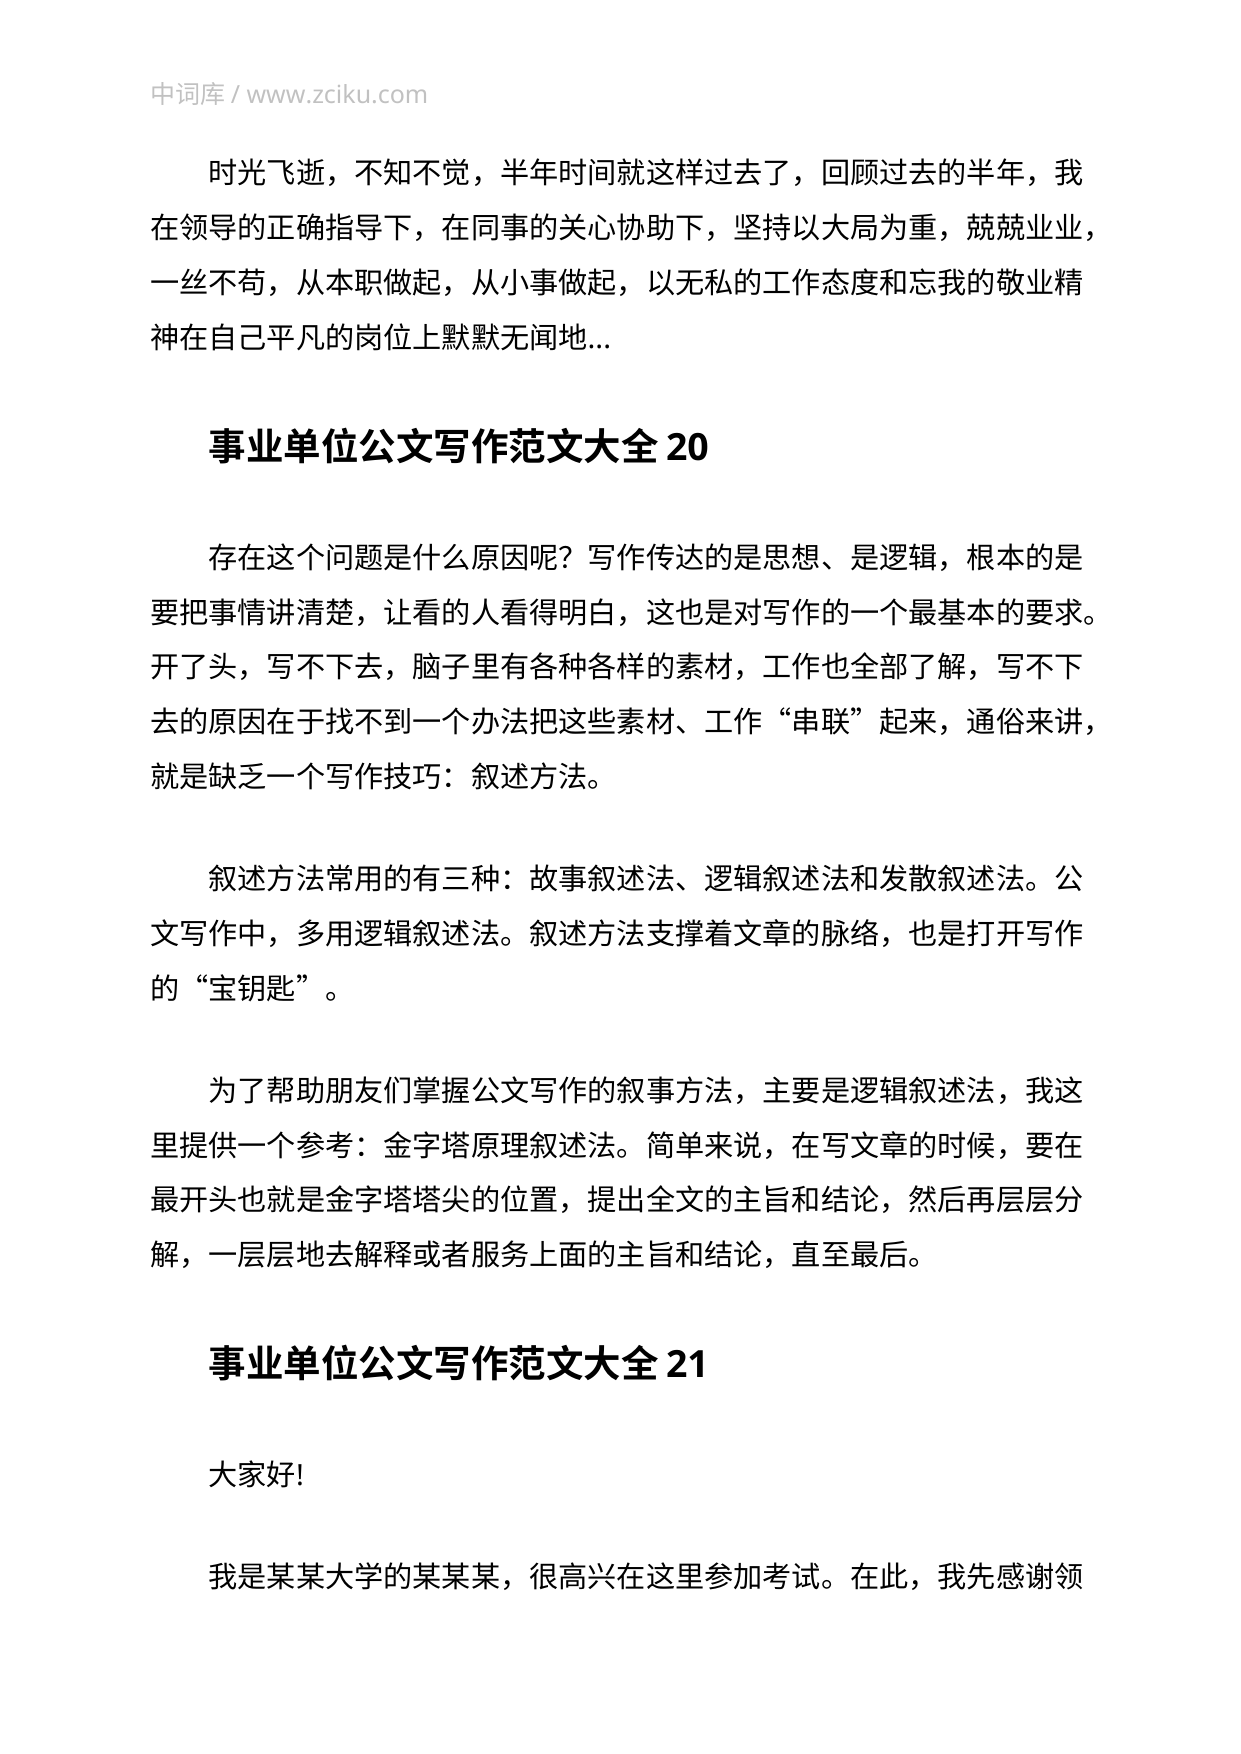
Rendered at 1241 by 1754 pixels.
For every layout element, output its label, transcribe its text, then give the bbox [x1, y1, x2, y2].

text 存在这个问题是什么原因呢？写作传达的是思想、是逻辑，根本的是要把事情讲清楚，让看的人看得明白，这也是对写作的一个最基本的要求。开了头，写不下去，脑子里有各种各样的素材，工作也全部了解，写不下去的原因在于找不到一个办法把这些素材、工作“串联”起来，通俗来讲，就是缺乏一个写作技巧：叙述方法。 [150, 534, 1090, 796]
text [150, 1553, 1090, 1596]
text 事业单位公文写作范文大全21 [150, 1334, 1090, 1388]
text 为了帮助朋友们掌握公文写作的叙事方法，主要是逻辑叙述法，我这里提供一个参考：金字塔原理叙述法。简单来说，在写文章的时候，要在最开头也就是金字塔塔尖的位置，提出全文的主旨和结论，然后再层层分解，一层层地去解释或者服务上面的主旨和结论，直至最后。 [150, 1067, 1090, 1274]
text 大家好! [150, 1451, 1090, 1494]
text 事业单位公文写作范文大全20 [150, 417, 1090, 471]
text 叙述方法常用的有三种：故事叙述法、逻辑叙述法和发散叙述法。公文写作中，多用逻辑叙述法。叙述方法支撑着文章的脉络，也是打开写作的“宝钥匙”。 [150, 856, 1090, 1008]
text 时光飞逝，不知不觉，半年时间就这样过去了，回顾过去的半年，我在领导的正确指导下，在同事的关心协助下，坚持以大局为重，兢兢业业，一丝不苟，从本职做起，从小事做起，以无私的工作态度和忘我的敬业精神在自己平凡的岗位上默默无闻地... [150, 150, 1090, 357]
